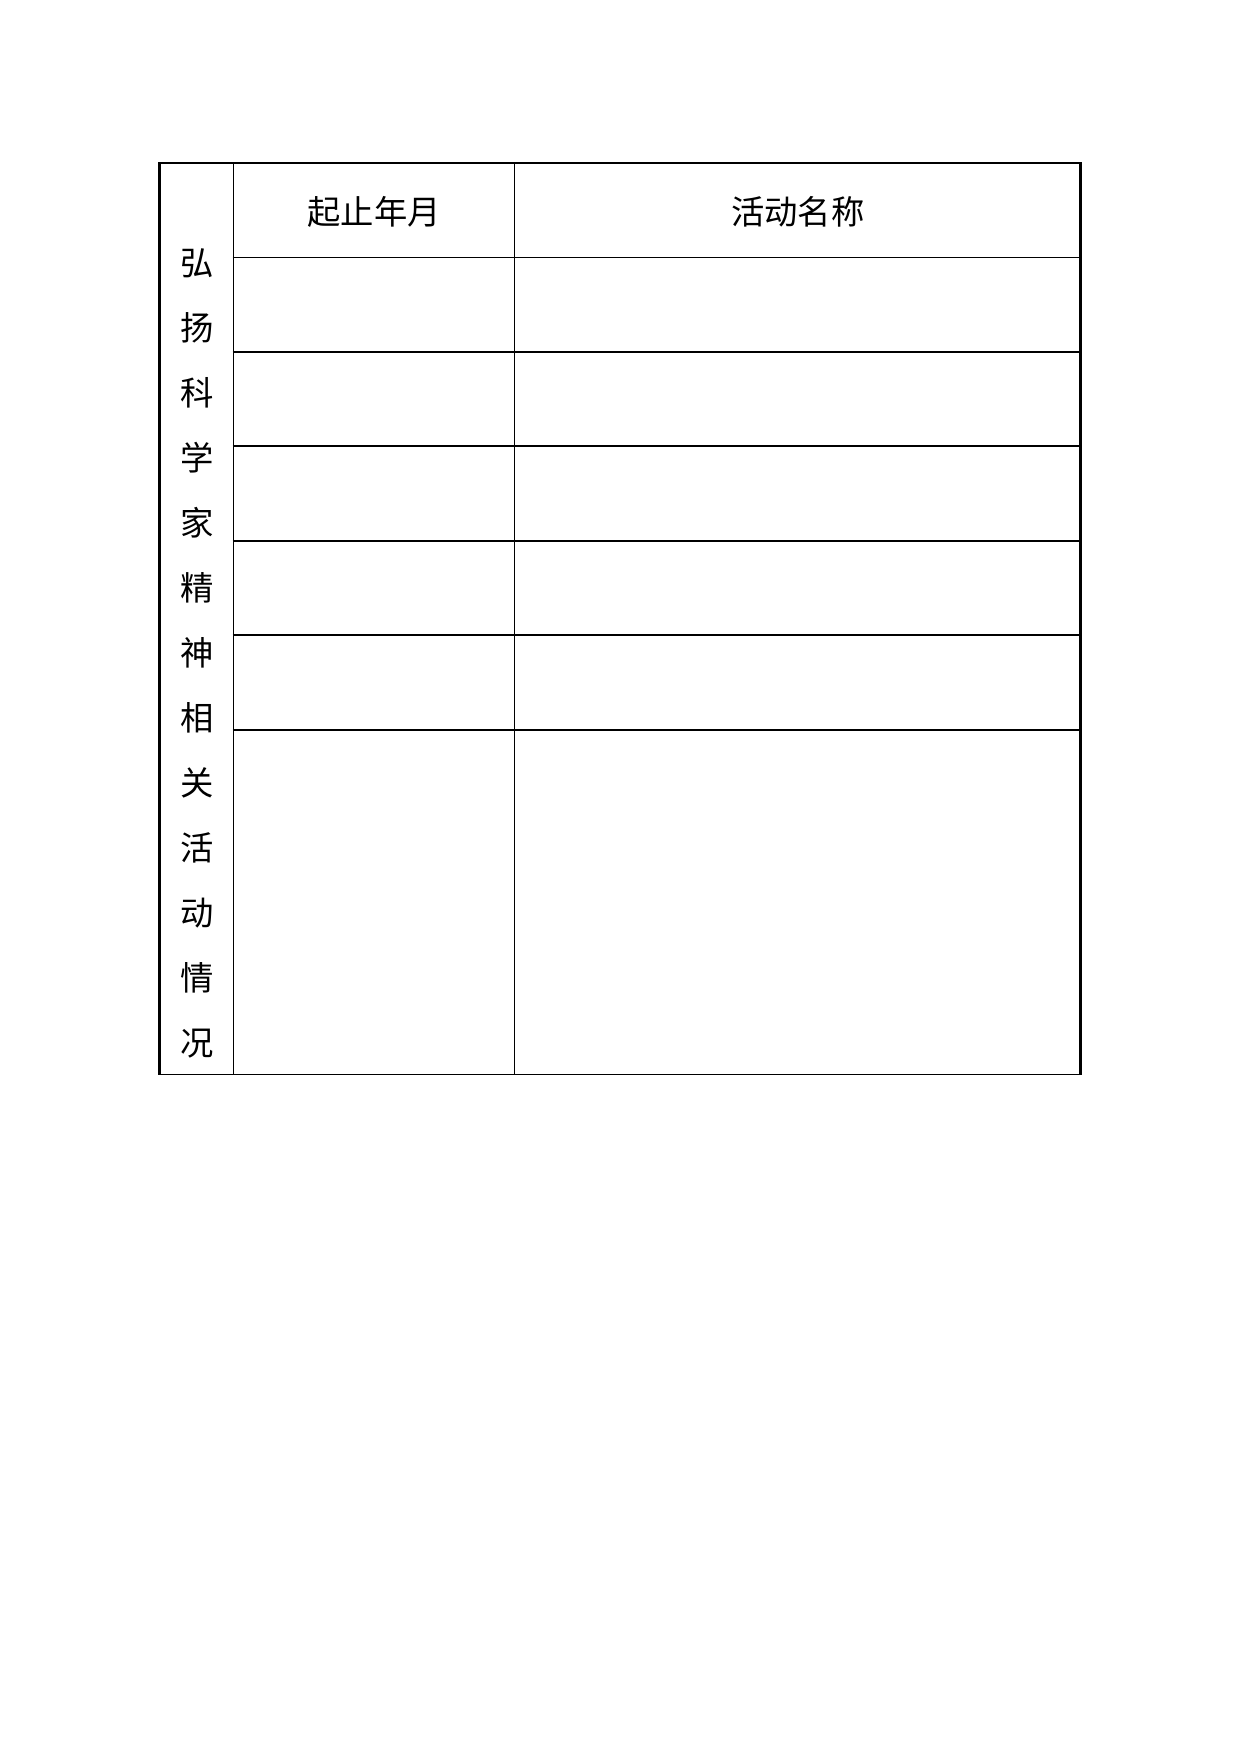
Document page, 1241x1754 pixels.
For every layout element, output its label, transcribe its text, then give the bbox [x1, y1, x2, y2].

table_cell 弘 扬 科 学 家 精 神 相 关 活 动 情 况 [161, 164, 233, 1073]
table_cell [515, 636, 1079, 729]
table_cell [515, 731, 1079, 1073]
table_cell [515, 447, 1079, 540]
table_cell [234, 258, 514, 351]
table_cell [234, 353, 514, 445]
table_cell [515, 542, 1079, 634]
table_cell [515, 353, 1079, 445]
table_cell [515, 258, 1079, 351]
table_cell [234, 636, 514, 729]
table_cell [234, 447, 514, 540]
table_cell [234, 542, 514, 634]
table_cell 起止年月 [234, 164, 514, 256]
table_cell 活动名称 [515, 164, 1079, 256]
table_cell [234, 731, 514, 1073]
